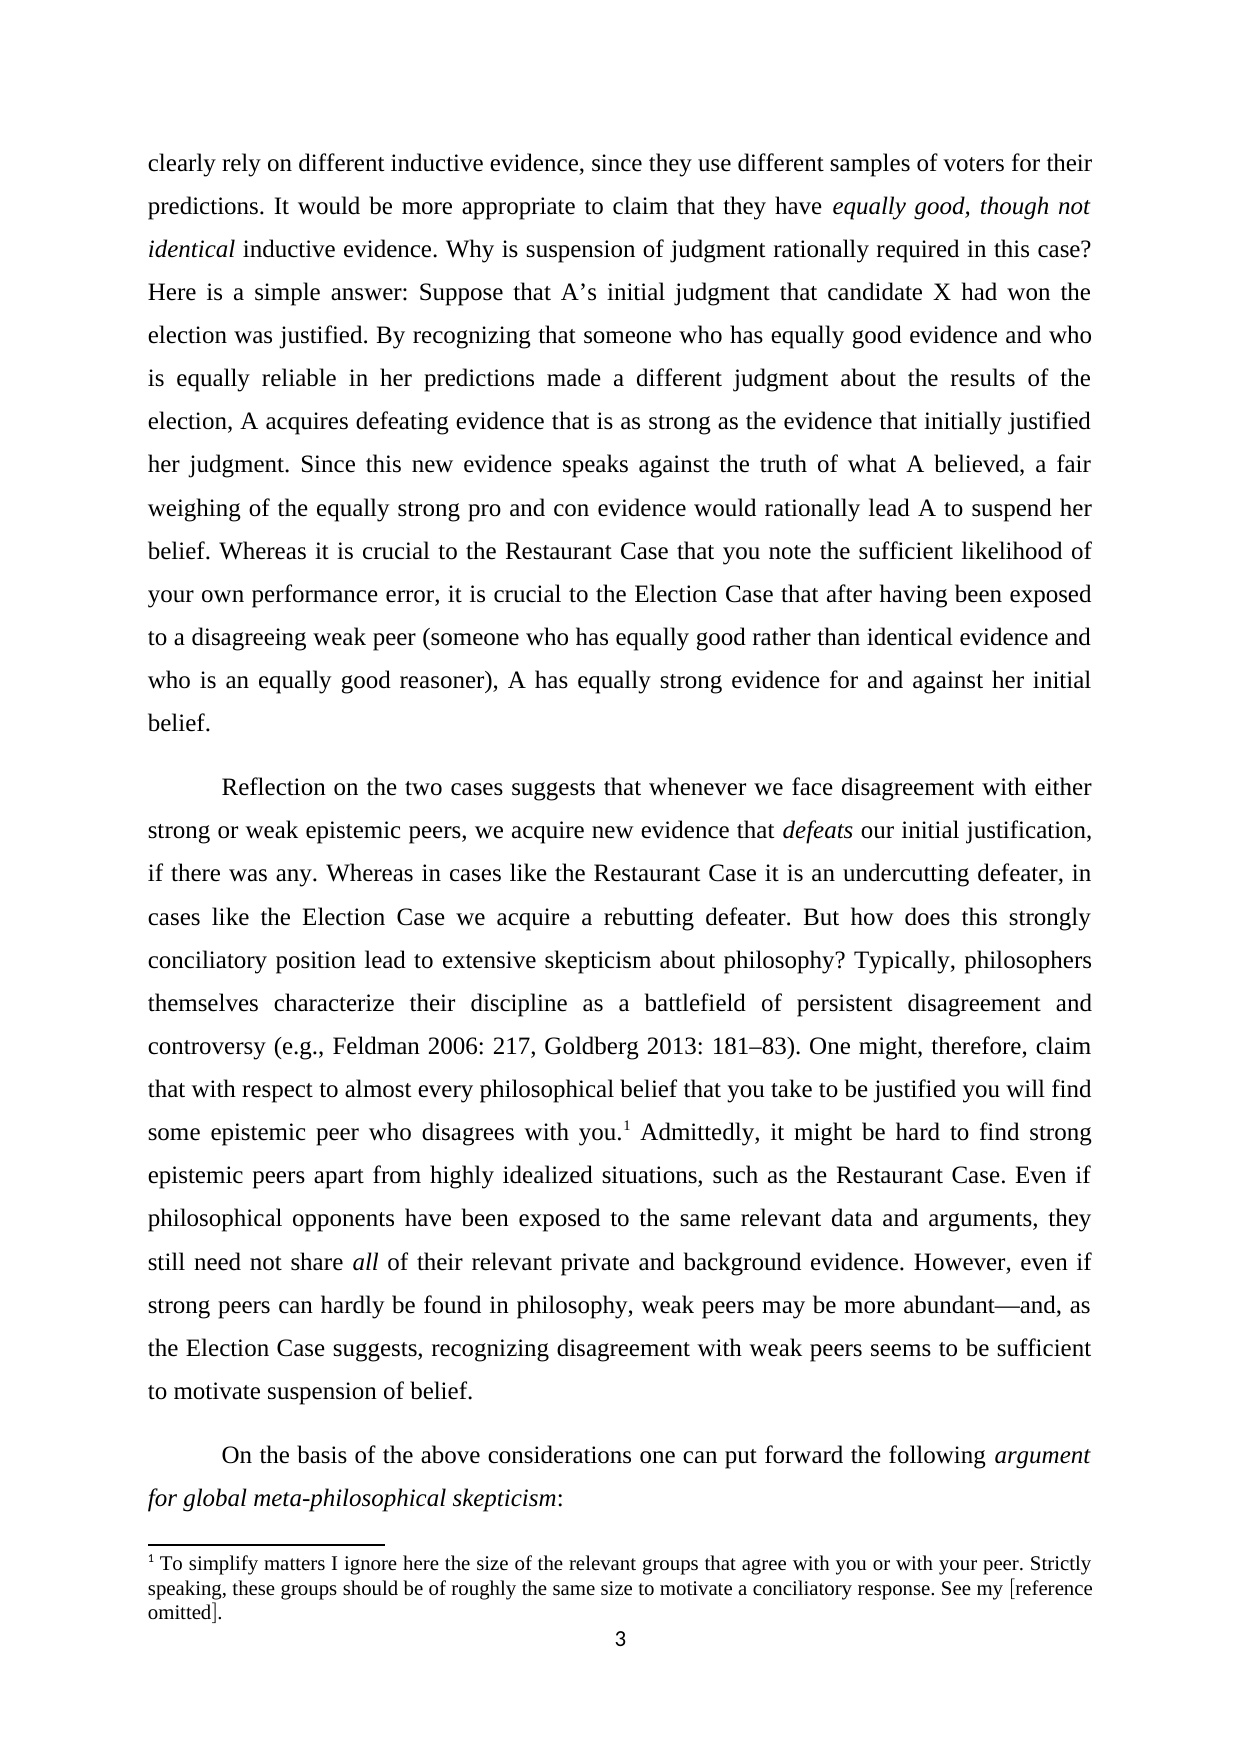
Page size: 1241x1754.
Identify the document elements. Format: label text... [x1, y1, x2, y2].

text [148, 148, 1093, 737]
text Reflection on the two cases suggests that whenever we face disagreement with either strong or weak epistemic peers, we acquire new evidence that defeats our initial justification, if there was any. Whereas in cases like the Restaurant Case it is an undercutting defeater, in cases like the Election Case we acquire a rebutting defeater. But how does this strongly conciliatory position lead to extensive skepticism about philosophy? Typically, philosophers themselves characterize their discipline as a battlefield of persistent disagreement and controversy (e.g., Feldman 2006: 217, Goldberg 2013: 181–83). One might, therefore, claim that with respect to almost every philosophical belief that you take to be justified you will find some epistemic peer who disagrees with you. Admittedly, it might be hard to find strong epistemic peers apart from highly idealized situations, such as the Restaurant Case. Even if philosophical opponents have been exposed to the same relevant data and arguments, they still need not share all of their relevant private and background evidence. However, even if strong peers can hardly be found in philosophy, weak peers may be more abundant—and, as the Election Case suggests, recognizing disagreement with weak peers seems to be sufficient to motivate suspension of belief. [148, 772, 1093, 1405]
text On the basis of the above considerations one can put forward the following argument for global meta-philosophical skepticism: [148, 1440, 1093, 1512]
